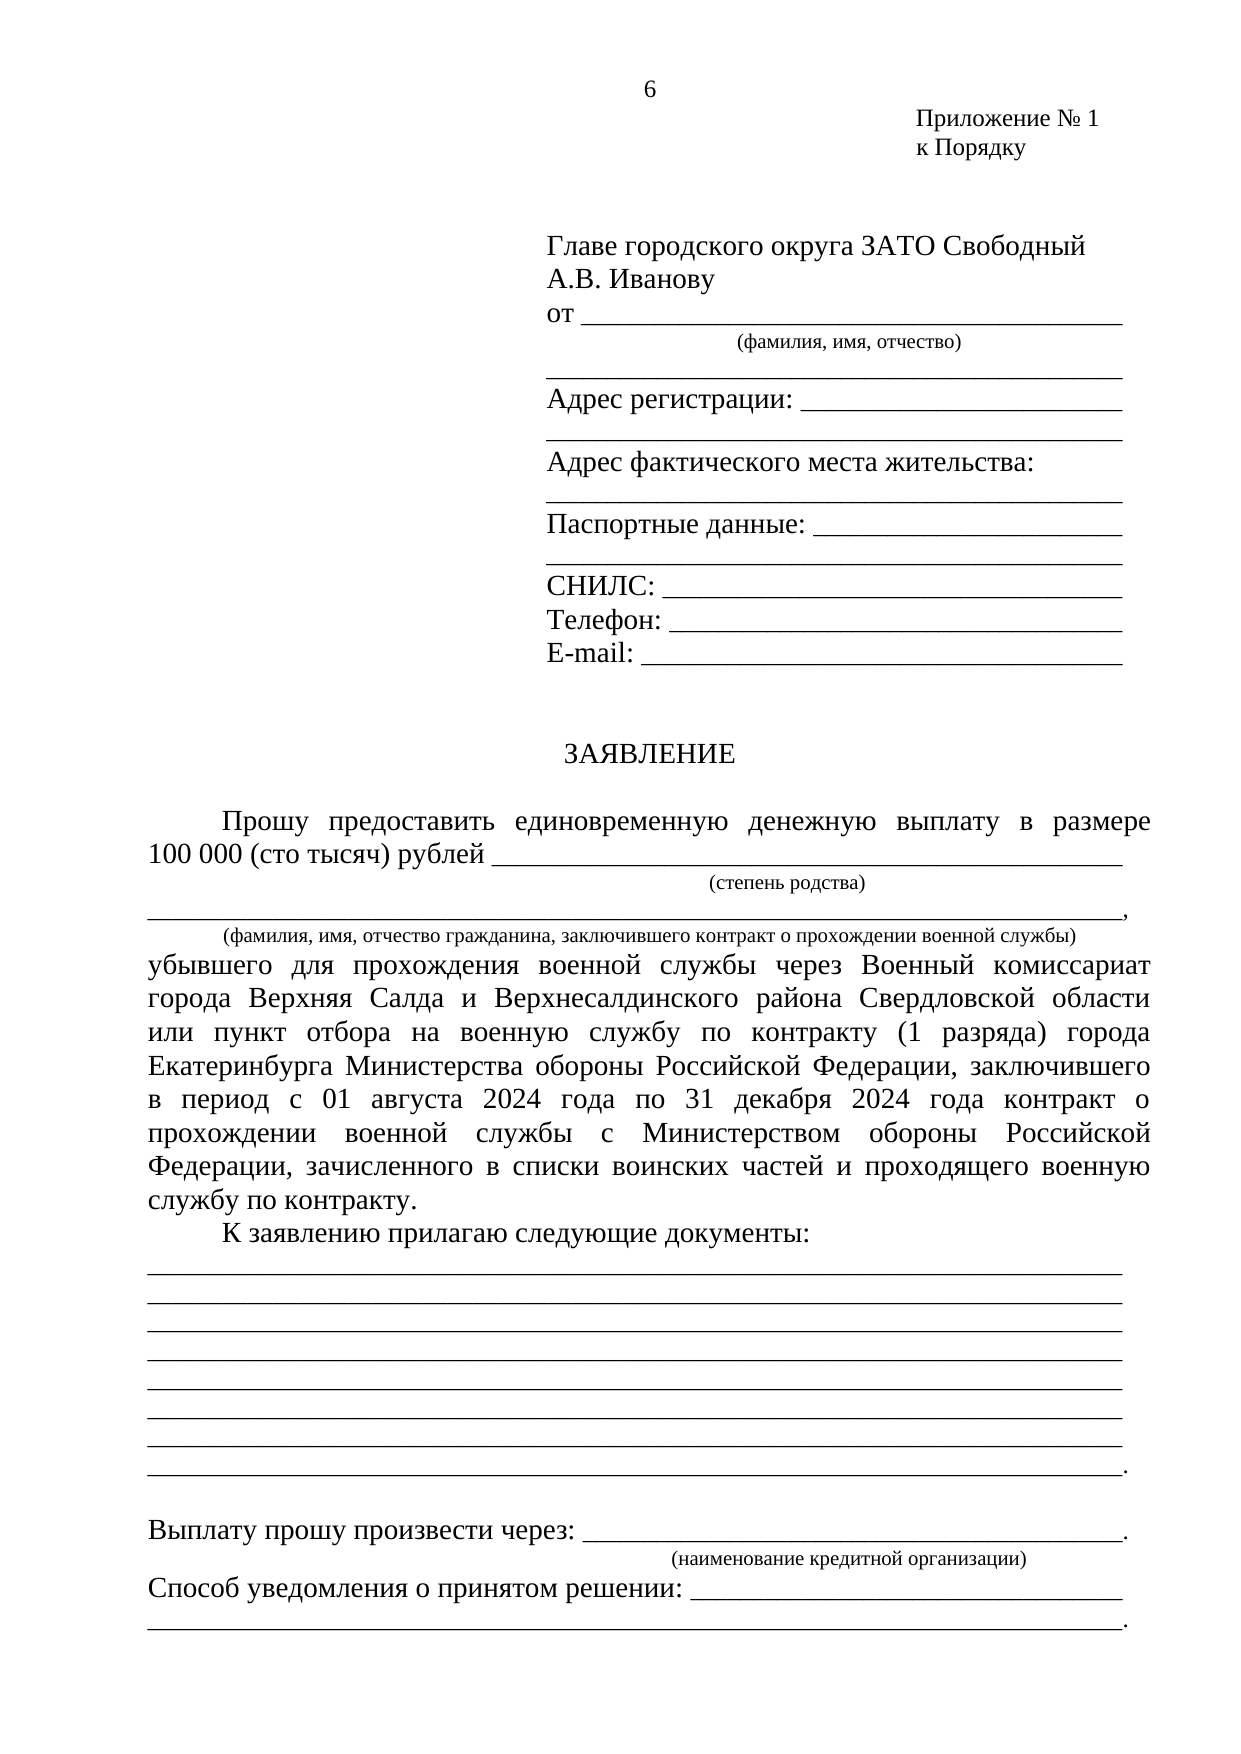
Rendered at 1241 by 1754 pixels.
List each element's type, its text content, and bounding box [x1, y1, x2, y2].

text . [148, 1604, 1152, 1632]
text (степень родства) [709, 870, 1152, 894]
text . [148, 1450, 1152, 1479]
text к Порядку [916, 132, 1152, 161]
text Приложение № 1 [916, 103, 1152, 132]
text ЗАЯВЛЕНИЕ [148, 736, 1152, 769]
text Адрес регистрации: [546, 381, 1152, 415]
text Паспортные данные: [546, 506, 1152, 539]
text (наименование кредитной организации) [546, 1546, 1152, 1570]
text убывшего для прохождения военной службы через Военный комиссариат города Верхняя Салда и Верхнесалдинского района Свердловской области или пункт отбора на военную службу по контракту (1 разряда) города Екатеринбурга Министерства обороны Российской Федерации, заключившего в период с 01 августа 2024 года по 31 декабря 2024 года контракт о прохождении военной службы с Министерством обороны Российской Федерации, зачисленного в списки воинских частей и проходящего военную службу по контракту. [148, 947, 1152, 1215]
text (фамилия, имя, отчество) [546, 329, 1152, 353]
text Адрес фактического места жительства: [546, 444, 1152, 477]
text Способ уведомления о принятом решении: [148, 1570, 1152, 1604]
text E-mail: [546, 635, 1152, 669]
text от [546, 295, 1152, 329]
text Телефон: [546, 602, 1152, 635]
text , [148, 894, 1152, 923]
text Прошу предоставить единовременную денежную выплату в размере 100 000 (сто тысяч) рублей [148, 803, 1152, 870]
text СНИЛС: [546, 568, 1152, 602]
text Выплату прошу произвести через: . [148, 1512, 1152, 1546]
text (фамилия, имя, отчество гражданина, заключившего контракт о прохождении военной службы) [148, 923, 1152, 947]
text К заявлению прилагаю следующие документы: [148, 1215, 1152, 1249]
text А.В. Иванову [546, 262, 1152, 295]
text Главе городского округа ЗАТО Свободный [546, 228, 1152, 262]
